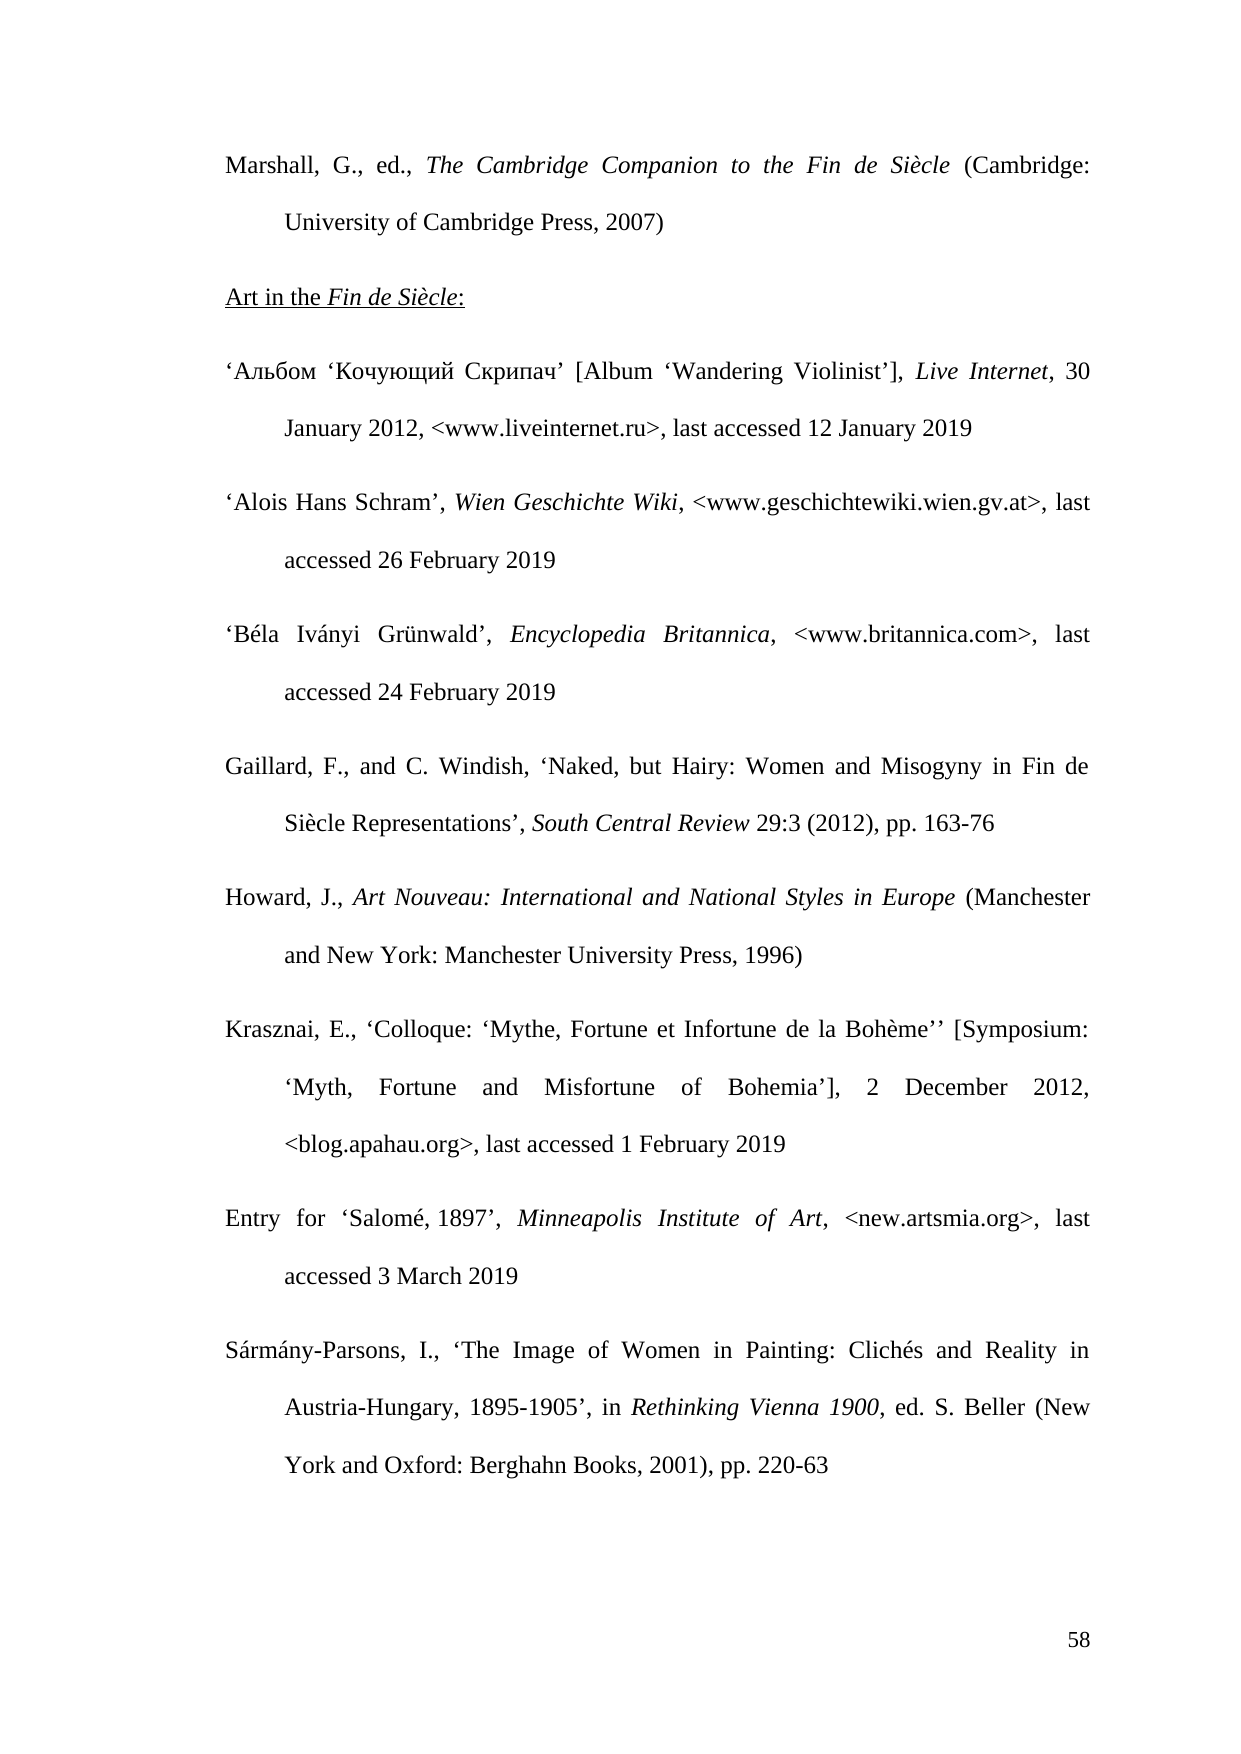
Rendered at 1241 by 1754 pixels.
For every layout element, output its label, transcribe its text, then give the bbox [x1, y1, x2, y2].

text Entry for ‘Salomé, 1897’, Minneapolis Institute of Art, <new.artsmia.org>, last accessed 3 March 2019 [225, 1203, 1090, 1289]
text Marshall, G., ed., The Cambridge Companion to the Fin de Siècle (Cambridge: University of Cambridge Press, 2007) [225, 150, 1090, 236]
text Howard, J., Art Nouveau: International and National Styles in Europe (Manchester and New York: Manchester University Press, 1996) [225, 882, 1090, 969]
text ‘Béla Iványi Grünwald’, Encyclopedia Britannica, <www.britannica.com>, last accessed 24 February 2019 [225, 619, 1090, 705]
text Krasznai, E., ‘Colloque: ‘Mythe, Fortune et Infortune de la Bohème’’ [Symposium: ‘Myth, Fortune and Misfortune of Bohemia’], 2 December 2012, <blog.apahau.org>, last accessed 1 February 2019 [225, 1014, 1090, 1158]
text ‘Альбом ‘Кочующий Скрипач’ [Album ‘Wandering Violinist’], Live Internet, 30 January 2012, <www.liveinternet.ru>, last accessed 12 January 2019 [225, 384, 1090, 442]
text ‘Alois Hans Schram’, Wien Geschichte Wiki, <www.geschichtewiki.wien.gv.at>, last accessed 26 February 2019 [225, 487, 1090, 574]
text Art in the Fin de Siècle: [225, 282, 1090, 310]
text Sármány-Parsons, I., ‘The Image of Women in Painting: Clichés and Reality in Austria-Hungary, 1895-1905’, in Rethinking Vienna 1900, ed. S. Beller (New York and Oxford: Berghahn Books, 2001), pp. 220-63 [225, 1335, 1090, 1479]
text Gaillard, F., and C. Windish, ‘Naked, but Hairy: Women and Misogyny in Fin de Siècle Representations’, South Central Review 29:3 (2012), pp. 163-76 [225, 751, 1090, 837]
